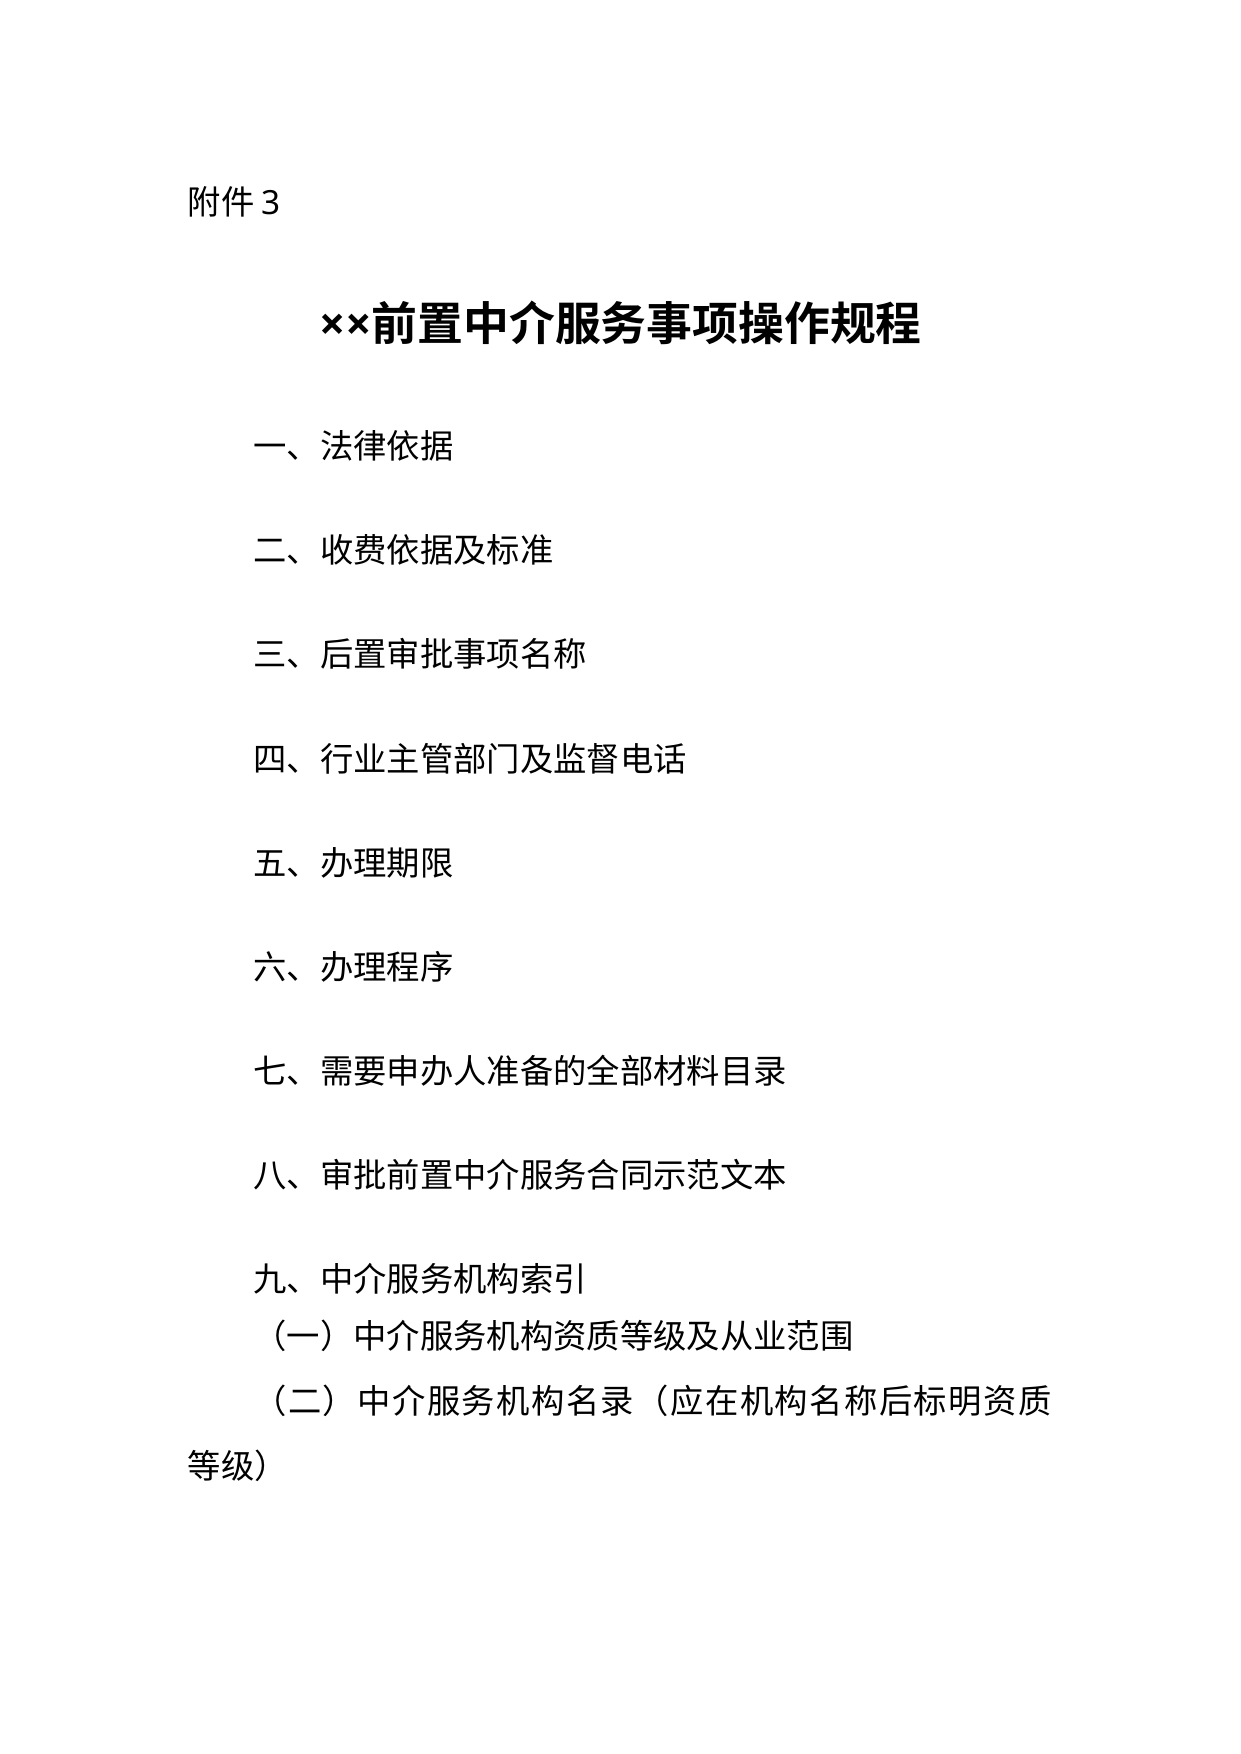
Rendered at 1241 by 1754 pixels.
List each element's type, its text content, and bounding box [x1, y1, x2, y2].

text 二、收费依据及标准 [187, 520, 1053, 572]
text 附件3 [187, 162, 1053, 224]
text 一、法律依据 [187, 416, 1053, 468]
text 四、行业主管部门及监督电话 [187, 728, 1053, 781]
text ××前置中介服务事项操作规程 [187, 287, 1053, 353]
text 三、后置审批事项名称 [187, 624, 1053, 676]
text 八、审批前置中介服务合同示范文本 [187, 1145, 1053, 1197]
text 六、办理程序 [187, 937, 1053, 989]
text 五、办理期限 [187, 833, 1053, 885]
text 七、需要申办人准备的全部材料目录 [187, 1041, 1053, 1093]
text （二）中介服务机构名录（应在机构名称后标明资质等级） [187, 1366, 1053, 1496]
text （一）中介服务机构资质等级及从业范围 [187, 1301, 1053, 1366]
text 九、中介服务机构索引 [187, 1249, 1053, 1301]
